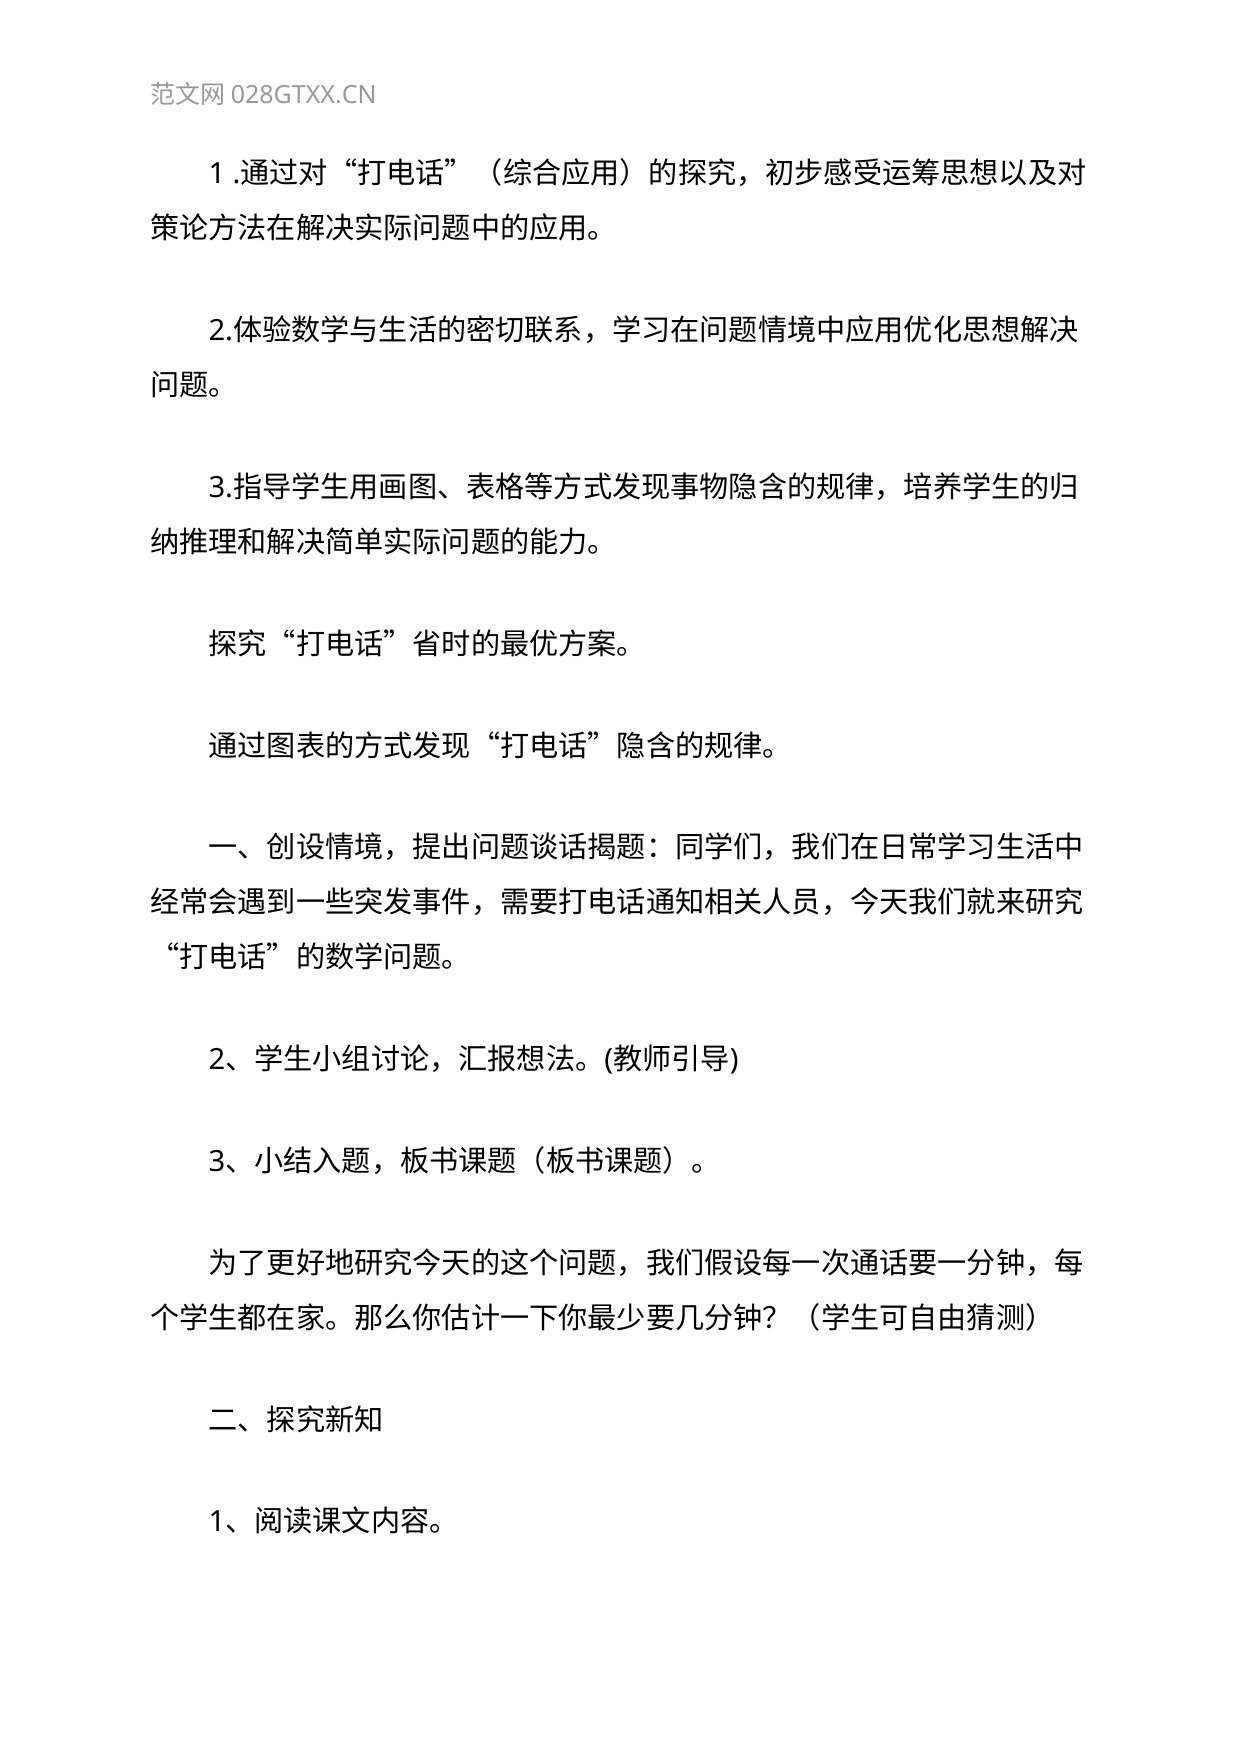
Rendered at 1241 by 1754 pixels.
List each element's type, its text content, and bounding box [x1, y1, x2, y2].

text 1 .通过对“打电话”（综合应用）的探究，初步感受运筹思想以及对策论方法在解决实际问题中的应用。 [150, 150, 1090, 247]
text 2.体验数学与生活的密切联系，学习在问题情境中应用优化思想解决问题。 [150, 307, 1090, 404]
text 3.指导学生用画图、表格等方式发现事物隐含的规律，培养学生的归纳推理和解决简单实际问题的能力。 [150, 463, 1090, 561]
text 2、学生小组讨论，汇报想法。(教师引导) [150, 1035, 1090, 1078]
text 1、阅读课文内容。 [150, 1498, 1090, 1540]
text 通过图表的方式发现“打电话”隐含的规律。 [150, 722, 1090, 764]
text 一、创设情境，提出问题谈话揭题：同学们，我们在日常学习生活中经常会遇到一些突发事件，需要打电话通知相关人员，今天我们就来研究“打电话”的数学问题。 [150, 824, 1090, 976]
text 二、探究新知 [150, 1396, 1090, 1438]
text 为了更好地研究今天的这个问题，我们假设每一次通话要一分钟，每个学生都在家。那么你估计一下你最少要几分钟？（学生可自由猜测） [150, 1239, 1090, 1337]
text 3、小结入题，板书课题（板书课题）。 [150, 1137, 1090, 1180]
text 探究“打电话”省时的最优方案。 [150, 620, 1090, 663]
